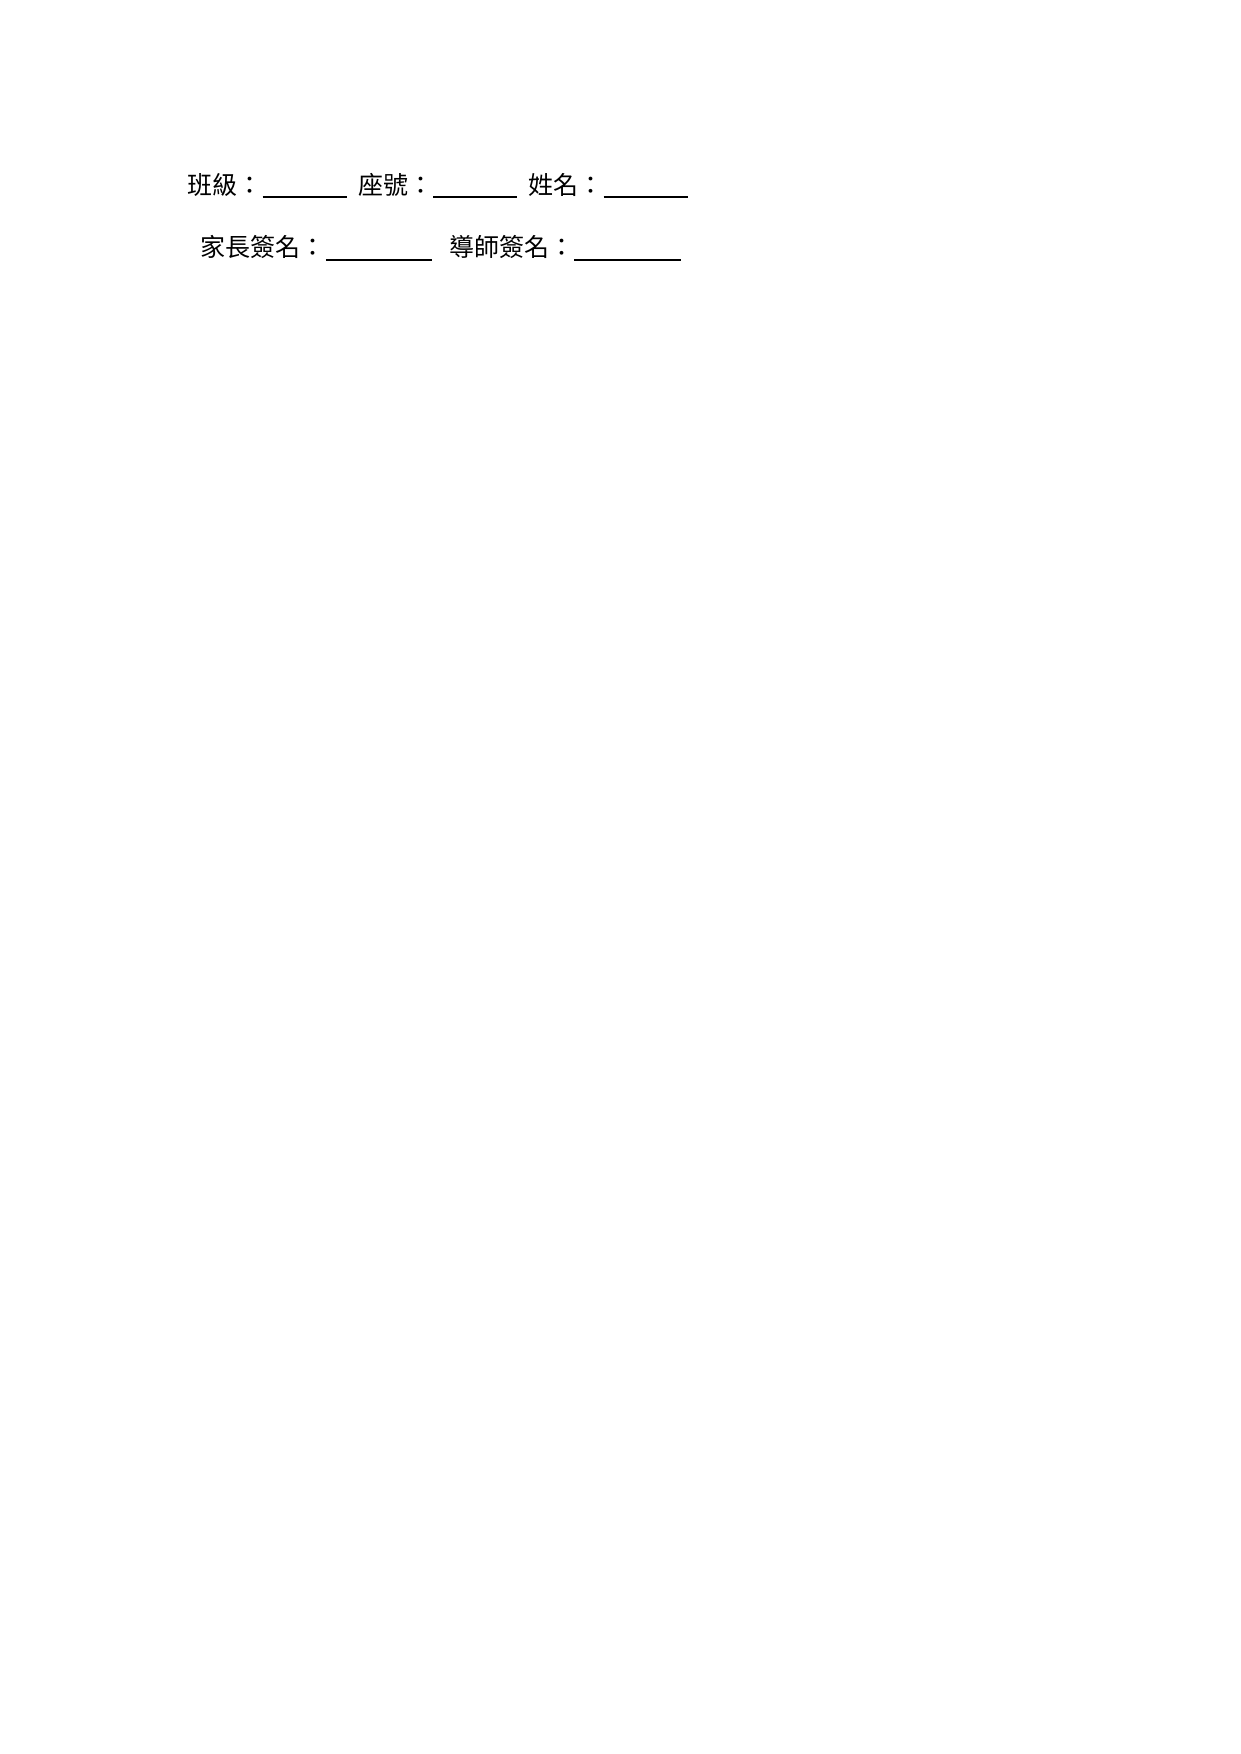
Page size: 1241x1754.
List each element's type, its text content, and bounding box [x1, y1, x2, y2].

text 班級： 座號： 姓名： [187, 164, 1053, 202]
text 家長簽名： 導師簽名： [187, 227, 1053, 264]
